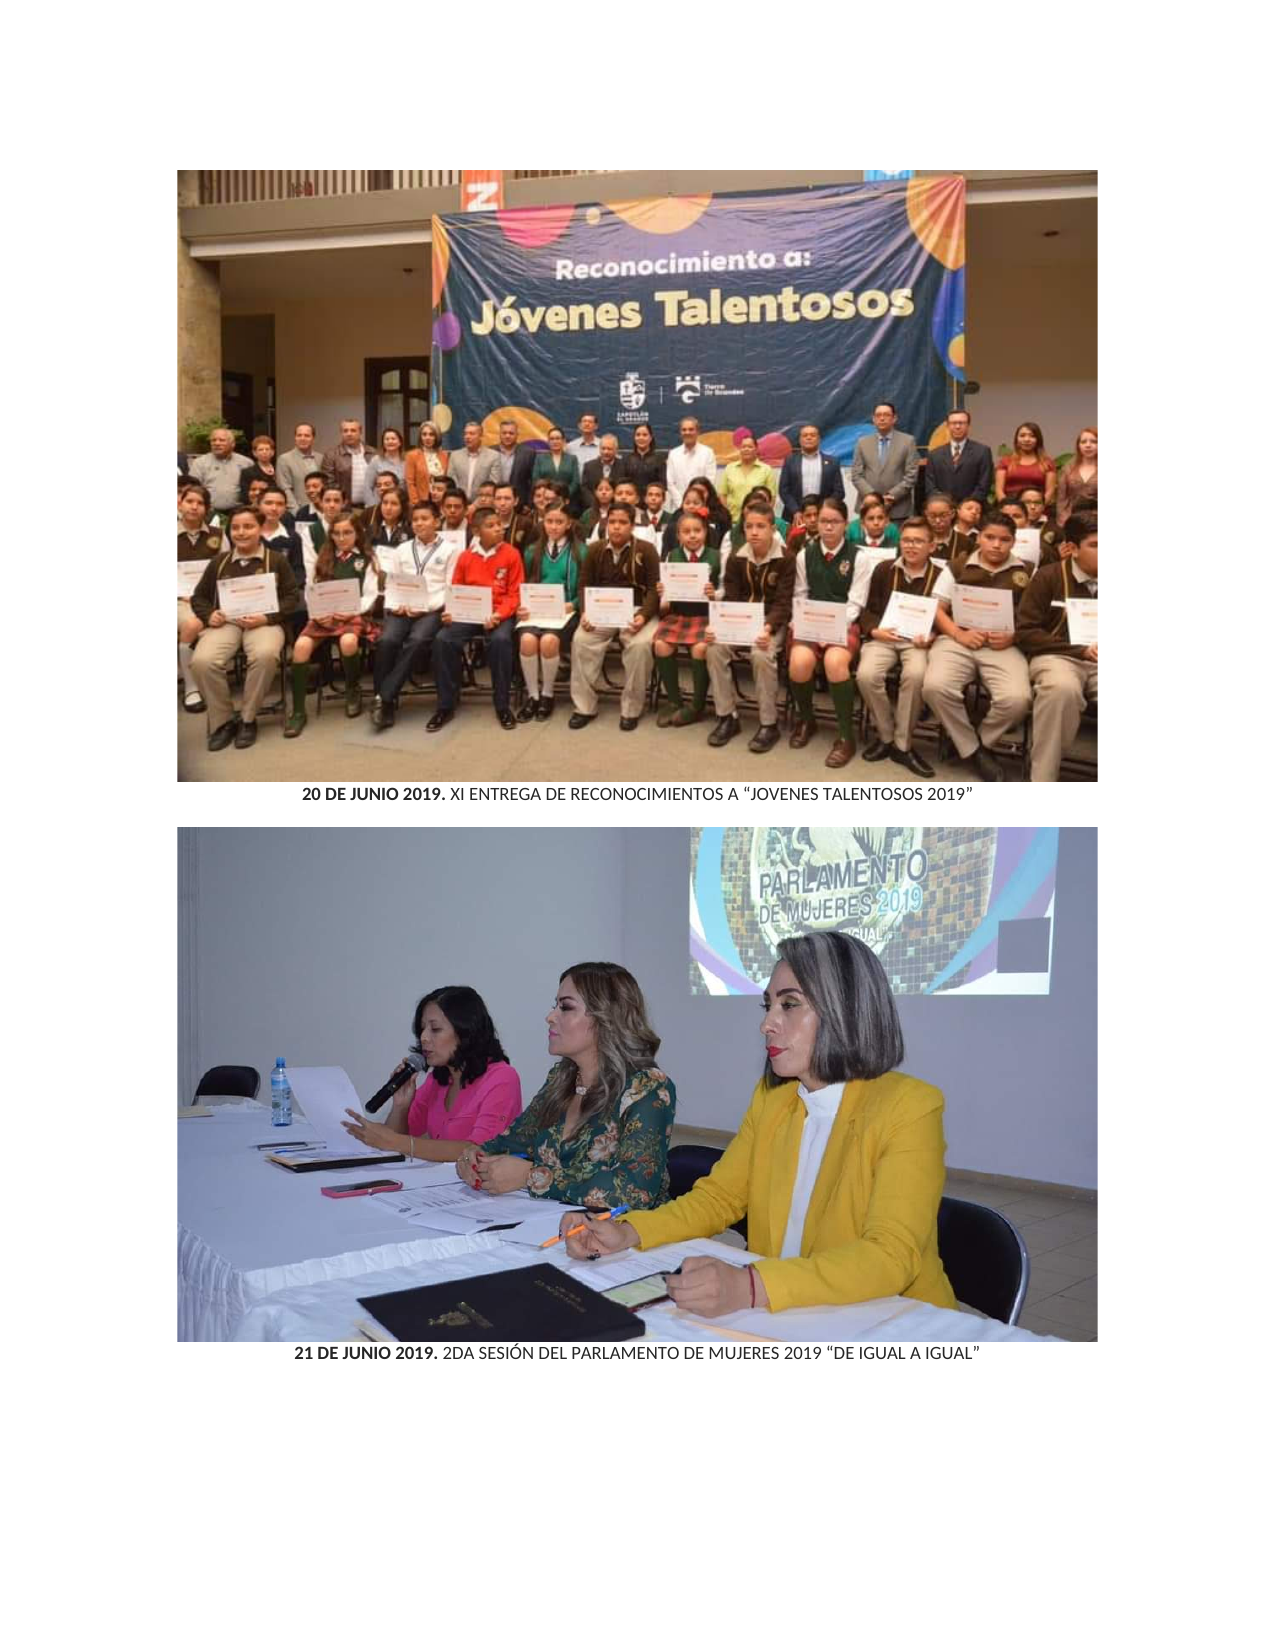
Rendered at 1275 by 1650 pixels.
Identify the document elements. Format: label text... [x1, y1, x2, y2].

text 21 de junio 2019. 2da sesión del parlamento de mujeres 2019 “DE igual a igual” [177, 1342, 1098, 1364]
picture [177, 827, 1098, 1342]
text 20 de junio 2019. xi entrega de reconocimientos a “jovenes talentosos 2019” [177, 782, 1098, 805]
picture [177, 170, 1098, 782]
